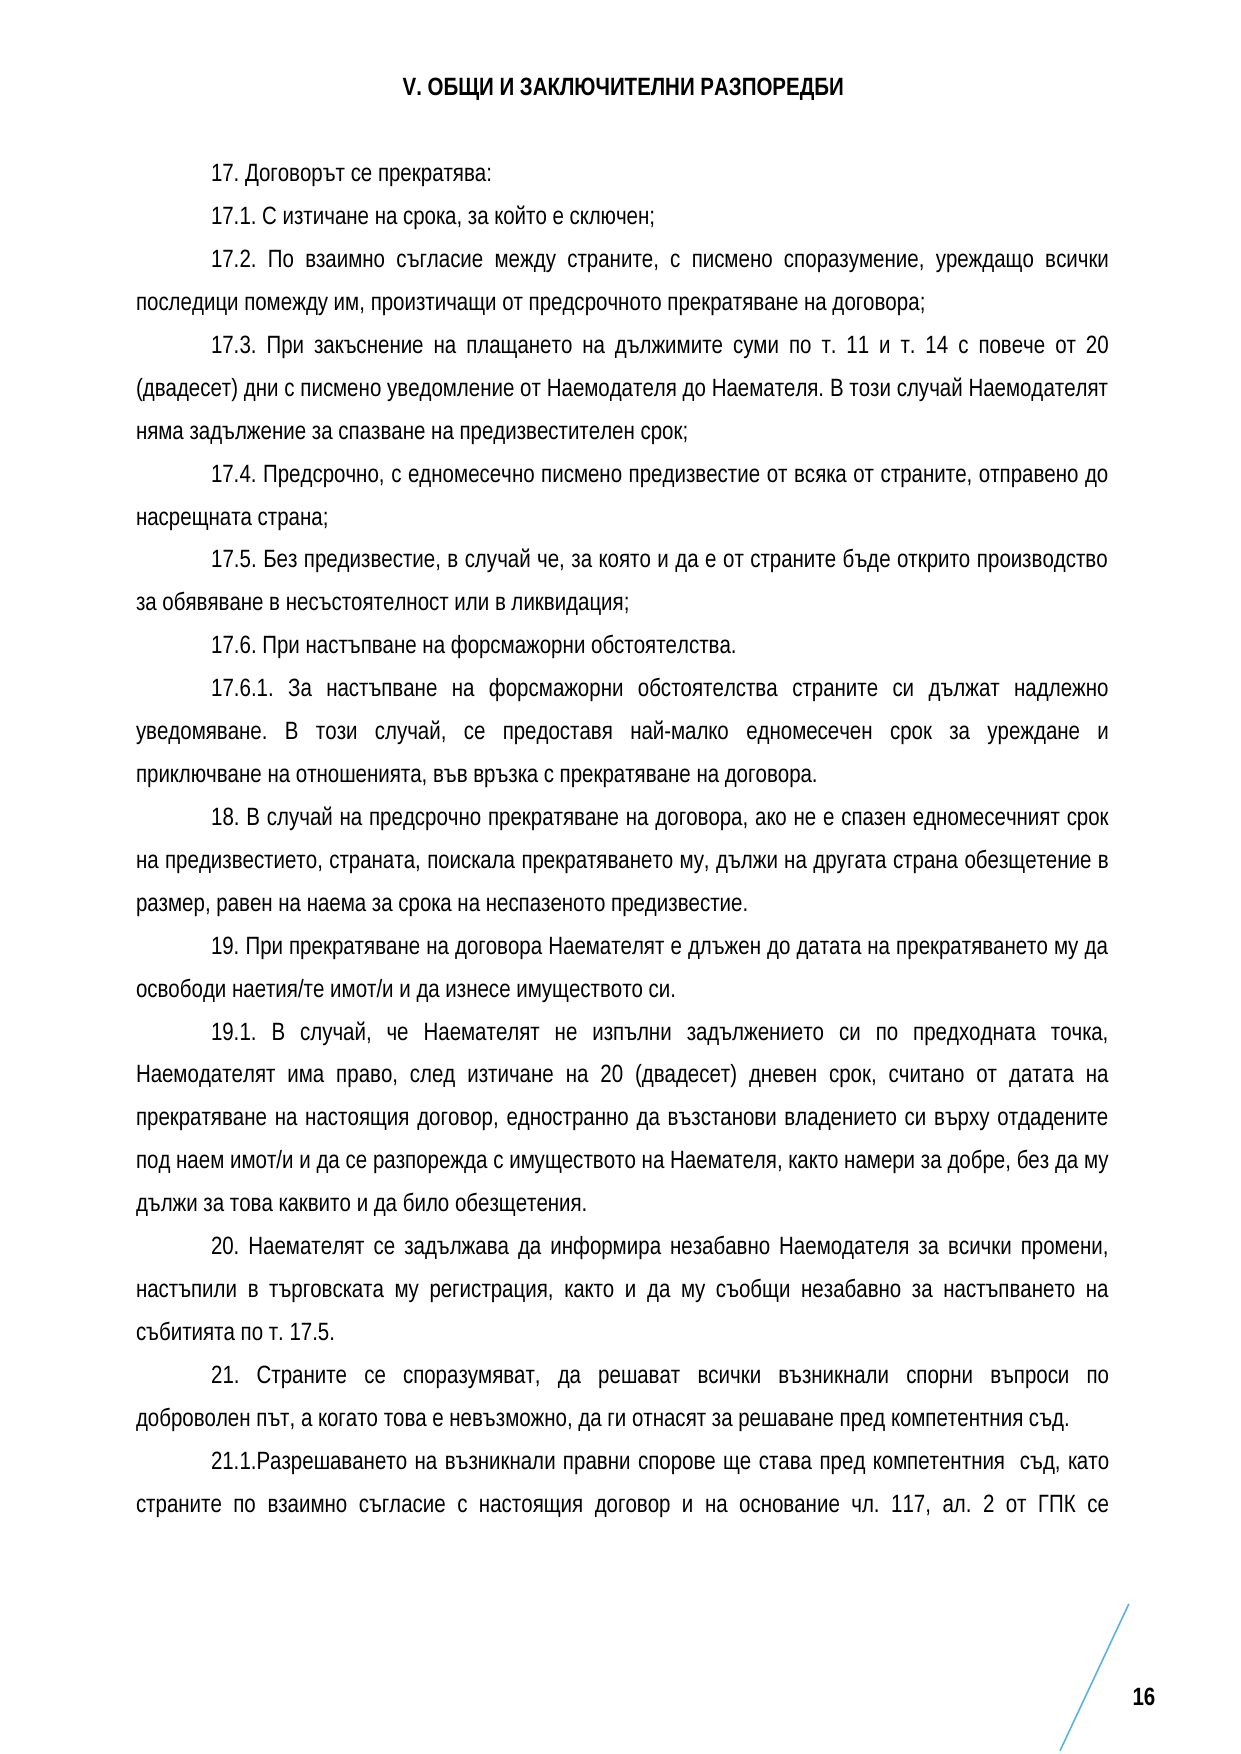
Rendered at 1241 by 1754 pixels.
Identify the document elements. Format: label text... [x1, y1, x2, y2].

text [136, 1446, 1110, 1517]
text 17.6. При настъпване на форсмажорни обстоятелства. [136, 630, 1110, 659]
text 19. При прекратяване на договора Наемателят е длъжен до датата на прекратяването му да освободи наетия/те имот/и и да изнесе имуществото си. [136, 931, 1110, 1002]
text 18. В случай на предсрочно прекратяване на договора, ако не е спазен едномесечният срок на предизвестието, страната, поискала прекратяването му, дължи на другата страна обезщетение в размер, равен на наема за срока на неспазеното предизвестие. [136, 802, 1110, 916]
text 17.5. Без предизвестие, в случай че, за която и да е от страните бъде открито производство за обявяване в несъстоятелност или в ликвидация; [136, 544, 1110, 616]
text 17.1. С изтичане на срока, за който е сключен; [136, 201, 1110, 230]
text 17. Договорът се прекратява: [136, 158, 1110, 187]
text 17.3. При закъснение на плащането на дължимите суми по т. 11 и т. 14 с повече от 20 (двадесет) дни с писмено уведомление от Наемодателя до Наемателя. В този случай Наемодателят няма задължение за спазване на предизвестителен срок; [136, 330, 1110, 444]
text 21. Страните се споразумяват, да решават всички възникнали спорни въпроси по доброволен път, а когато това е невъзможно, да ги отнасят за решаване пред компетентния съд. [136, 1360, 1110, 1431]
text 17.2. По взаимно съгласие между страните, с писмено споразумение, уреждащо всички последици помежду им, произтичащи от предсрочното прекратяване на договора; [136, 244, 1110, 316]
text 17.4. Предсрочно, с едномесечно писмено предизвестие от всяка от страните, отправено до насрещната страна; [136, 458, 1110, 530]
text 17.6.1. За настъпване на форсмажорни обстоятелства страните си дължат надлежно уведомяване. В този случай, се предоставя най-малко едномесечен срок за уреждане и приключване на отношенията, във връзка с прекратяване на договора. [136, 673, 1110, 788]
text 19.1. В случай, че Наемателят не изпълни задължението си по предходната точка, Наемодателят има право, след изтичане на 20 (двадесет) дневен срок, считано от датата на прекратяване на настоящия договор, едностранно да възстанови владението си върху отдадените под наем имот/и и да се разпорежда с имуществото на Наемателя, както намери за добре, без да му дължи за това каквито и да било обезщетения. [136, 1016, 1110, 1217]
text 20. Наемателят се задължава да информира незабавно Наемодателя за всички промени, настъпили в търговската му регистрация, както и да му съобщи незабавно за настъпването на събитията по т. 17.5. [136, 1231, 1110, 1346]
text V. ОБЩИ И ЗАКЛЮЧИТЕЛНИ РАЗПОРЕДБИ [136, 72, 1110, 101]
